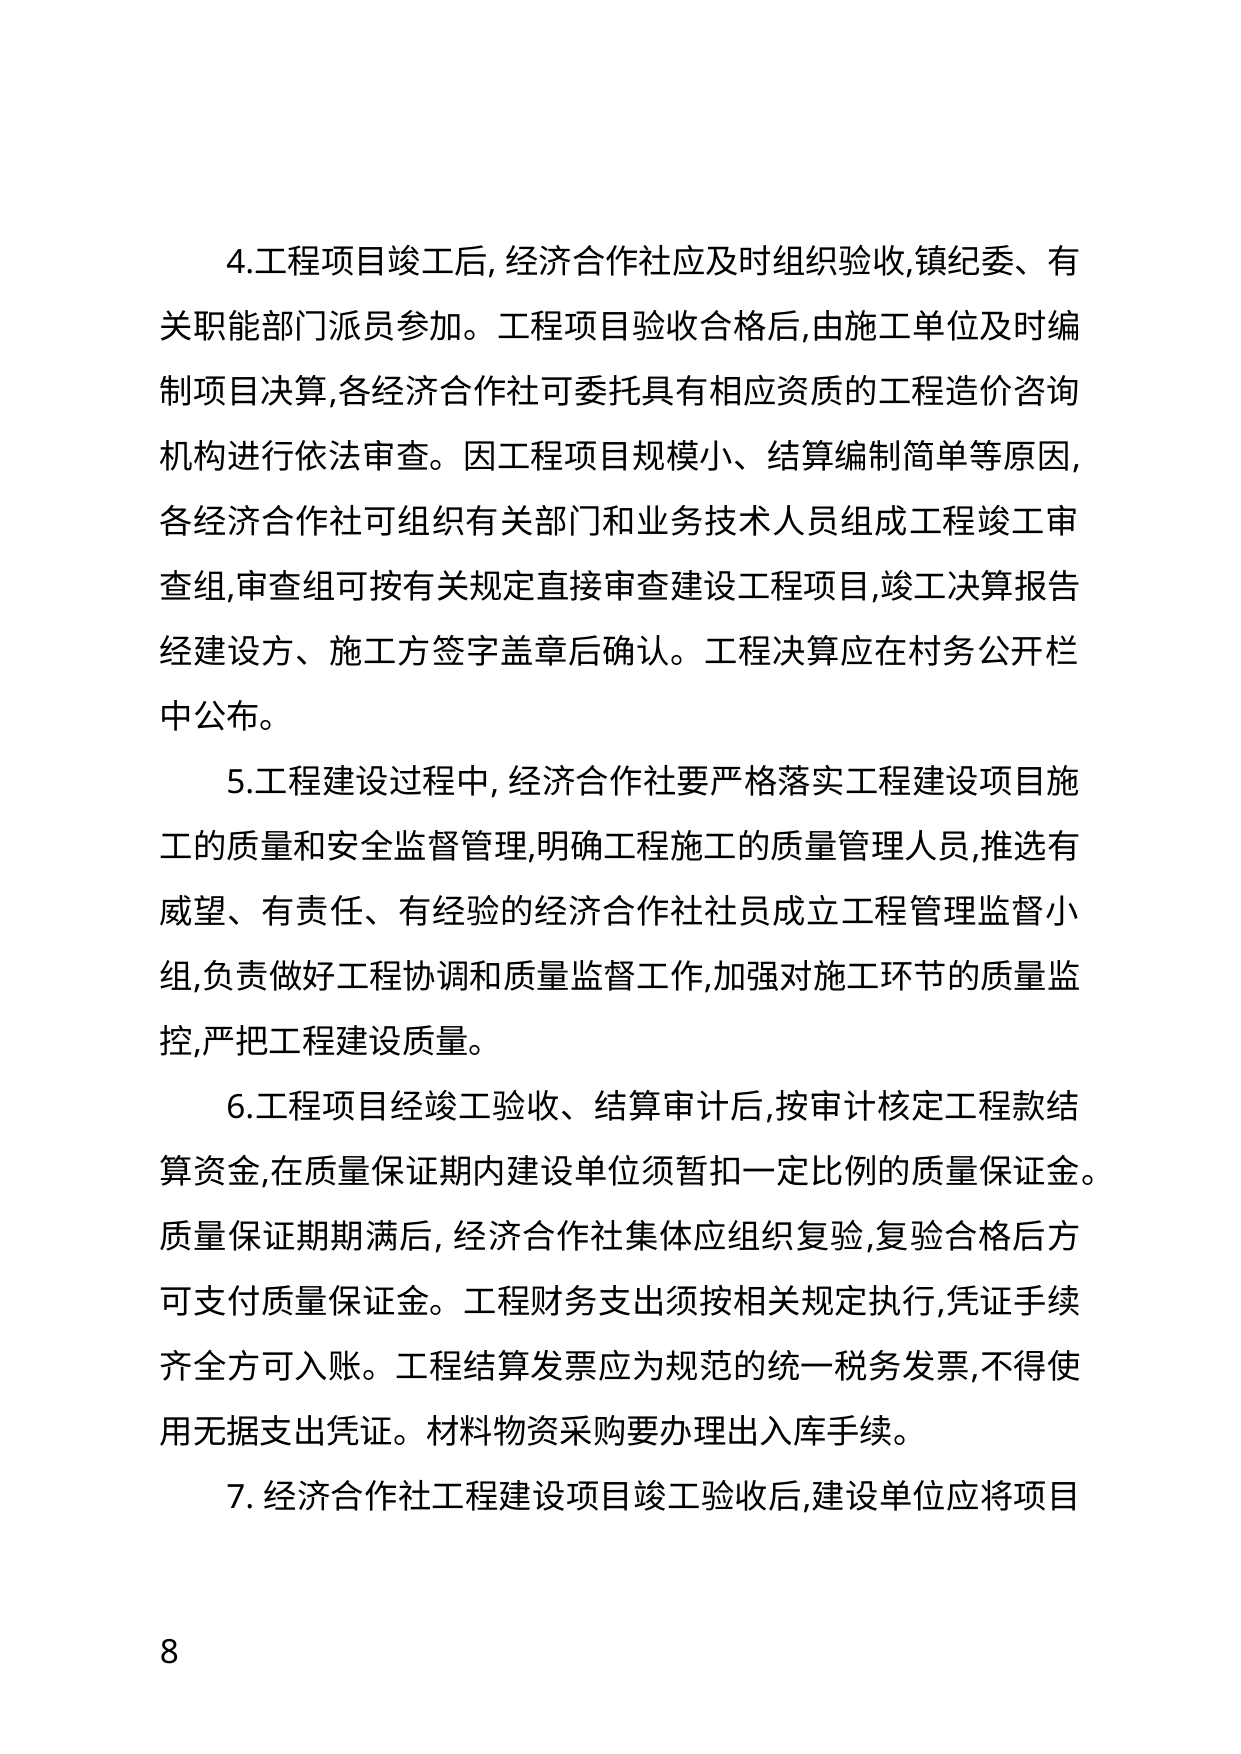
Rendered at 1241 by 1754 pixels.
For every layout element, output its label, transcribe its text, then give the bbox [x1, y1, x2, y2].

text 5.工程建设过程中, 经济合作社要严格落实工程建设项目施工的质量和安全监督管理,明确工程施工的质量管理人员,推选有威望、有责任、有经验的经济合作社社员成立工程管理监督小组,负责做好工程协调和质量监督工作,加强对施工环节的质量监控,严把工程建设质量。 [159, 747, 1081, 1072]
text 6.工程项目经竣工验收、结算审计后,按审计核定工程款结算资金,在质量保证期内建设单位须暂扣一定比例的质量保证金。质量保证期期满后, 经济合作社集体应组织复验,复验合格后方可支付质量保证金。工程财务支出须按相关规定执行,凭证手续齐全方可入账。工程结算发票应为规范的统一税务发票,不得使用无据支出凭证。材料物资采购要办理出入库手续。 [159, 1072, 1081, 1462]
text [159, 1462, 1081, 1527]
text 4.工程项目竣工后, 经济合作社应及时组织验收,镇纪委、有关职能部门派员参加。工程项目验收合格后,由施工单位及时编制项目决算,各经济合作社可委托具有相应资质的工程造价咨询机构进行依法审查。因工程项目规模小、结算编制简单等原因,各经济合作社可组织有关部门和业务技术人员组成工程竣工审查组,审查组可按有关规定直接审查建设工程项目,竣工决算报告经建设方、施工方签字盖章后确认。工程决算应在村务公开栏中公布。 [159, 227, 1081, 747]
